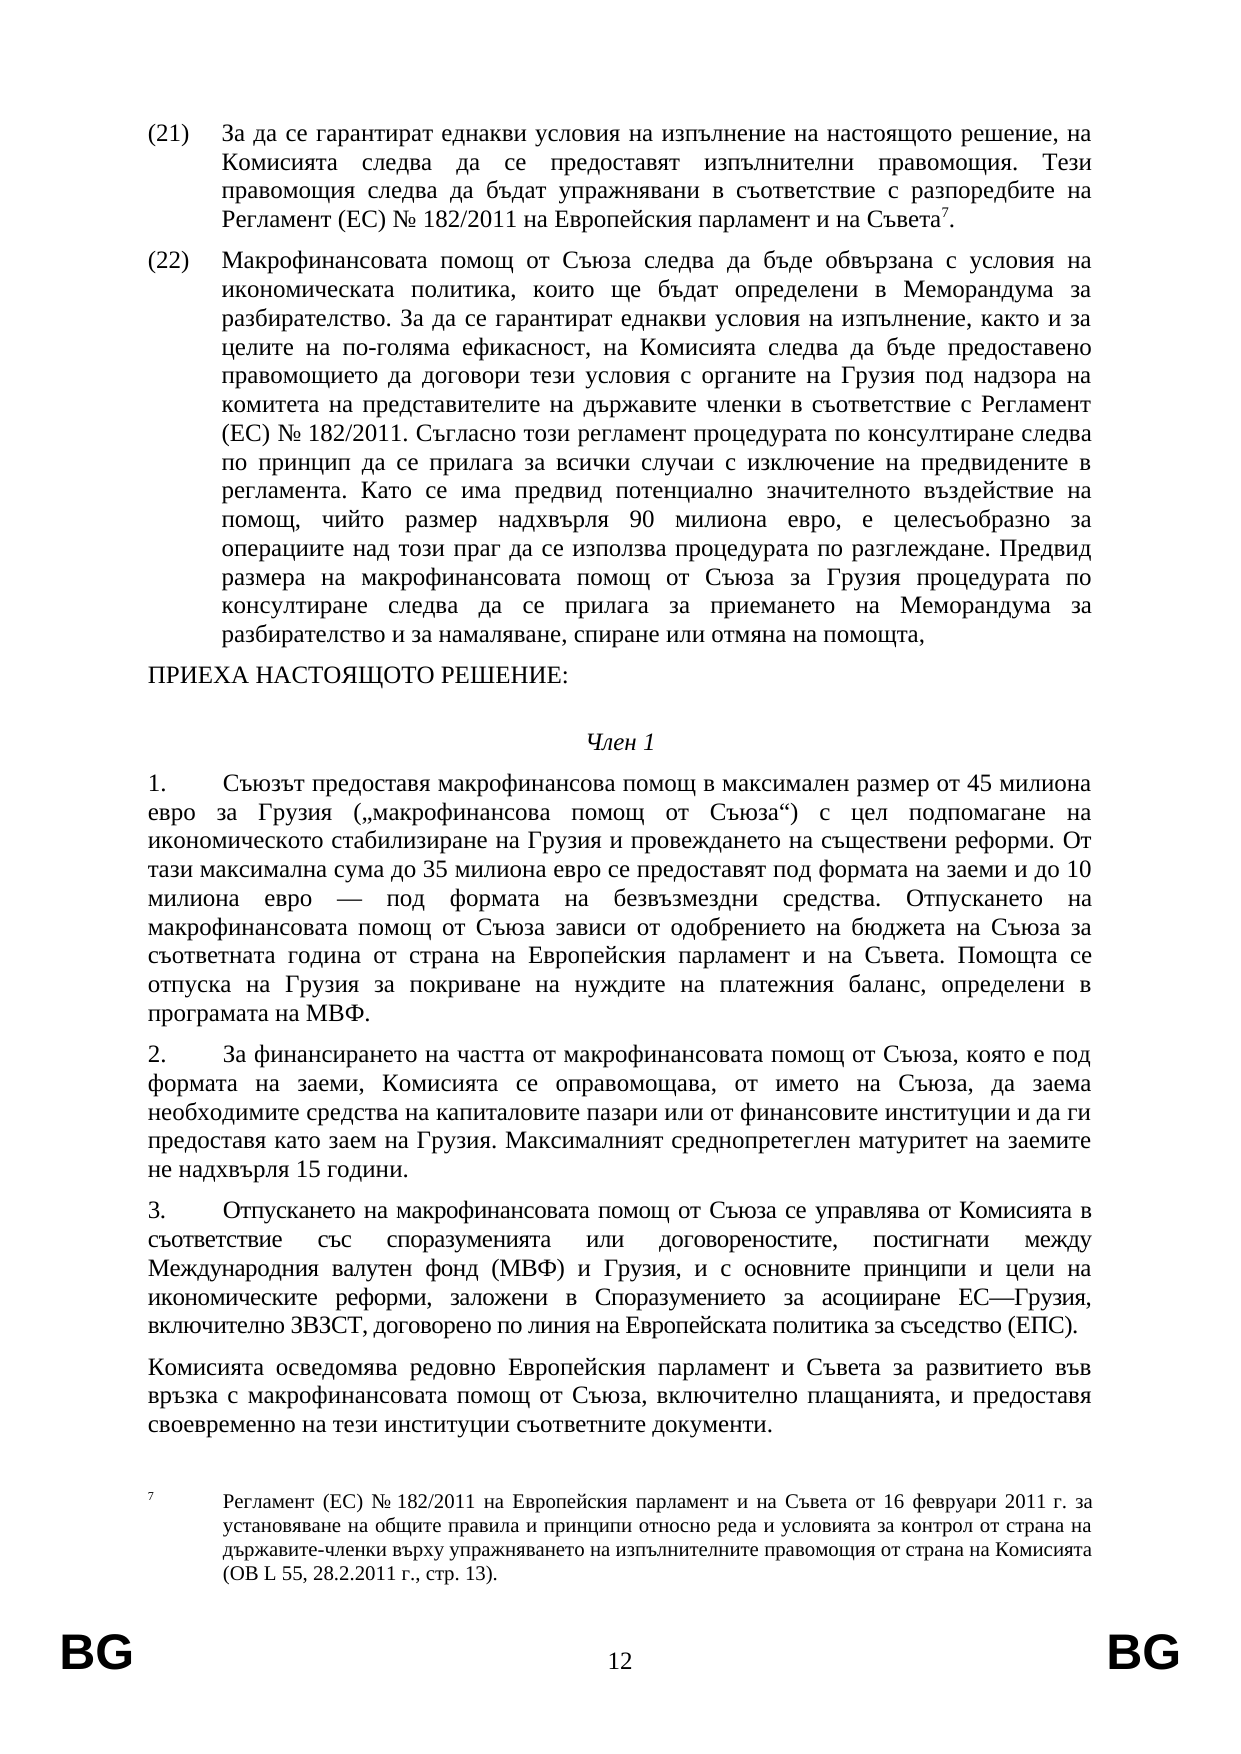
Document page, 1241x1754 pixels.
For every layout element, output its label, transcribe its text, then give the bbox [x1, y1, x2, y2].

text Комисията осведомява редовно Европейския парламент и Съвета за развитието във връзка с макрофинансовата помощ от Съюза, включително плащанията, и предоставя своевременно на тези институции съответните документи. [148, 1352, 1093, 1438]
text 2. За финансирането на частта от макрофинансовата помощ от Съюза, която е под формата на заеми, Комисията се оправомощава, от името на Съюза, да заема необходимите средства на капиталовите пазари или от финансовите институции и да ги предоставя като заем на Грузия. Максималният среднопретеглен матуритет на заемите не надхвърля 15 години. [148, 1039, 1093, 1183]
text ПРИЕХА НАСТОЯЩОТО РЕШЕНИЕ: [148, 661, 1093, 689]
text Член 1 [148, 727, 1093, 756]
text 1. Съюзът предоставя макрофинансова помощ в максимален размер от 45 милиона евро за Грузия („макрофинансова помощ от Съюза“) с цел подпомагане на икономическото стабилизиране на Грузия и провеждането на съществени реформи. От тази максимална сума до 35 милиона евро се предоставят под формата на заеми и до 10 милиона евро — под формата на безвъзмездни средства. Отпускането на макрофинансовата помощ от Съюза зависи от одобрението на бюджета на Съюза за съответната година от страна на Европейския парламент и на Съвета. Помощта се отпуска на Грузия за покриване на нуждите на платежния баланс, определени в програмата на МВФ. [148, 768, 1093, 1027]
text (22) Макрофинансовата помощ от Съюза следва да бъде обвързана с условия на икономическата политика, които ще бъдат определени в Меморандума за разбирателство. За да се гарантират еднакви условия на изпълнение, както и за целите на по-голяма ефикасност, на Комисията следва да бъде предоставено правомощието да договори тези условия с органите на Грузия под надзора на комитета на представителите на държавите членки в съответствие с Регламент (ЕС) № 182/2011. Съгласно този регламент процедурата по консултиране следва по принцип да се прилага за всички случаи с изключение на предвидените в регламента. Като се има предвид потенциално значителното въздействие на помощ, чийто размер надхвърля 90 милиона евро, е целесъобразно за операциите над този праг да се използва процедурата по разглеждане. Предвид размера на макрофинансовата помощ от Съюза за Грузия процедурата по консултиране следва да се прилага за приемането на Меморандума за разбирателство и за намаляване, спиране или отмяна на помощта, [148, 246, 1093, 648]
text (21) За да се гарантират еднакви условия на изпълнение на настоящото решение, на Комисията следва да се предоставят изпълнителни правомощия. Тези правомощия следва да бъдат упражнявани в съответствие с разпоредбите на Регламент (ЕС) № 182/2011 на Европейския парламент и на Съвета. [148, 118, 1093, 233]
text 3. Отпускането на макрофинансовата помощ от Съюза се управлява от Комисията в съответствие със споразуменията или договореностите, постигнати между Международния валутен фонд (МВФ) и Грузия, и с основните принципи и цели на икономическите реформи, заложени в Споразумението за асоцииране ЕС—Грузия, включително ЗВЗСТ, договорено по линия на Европейската политика за съседство (ЕПС). [148, 1196, 1093, 1339]
